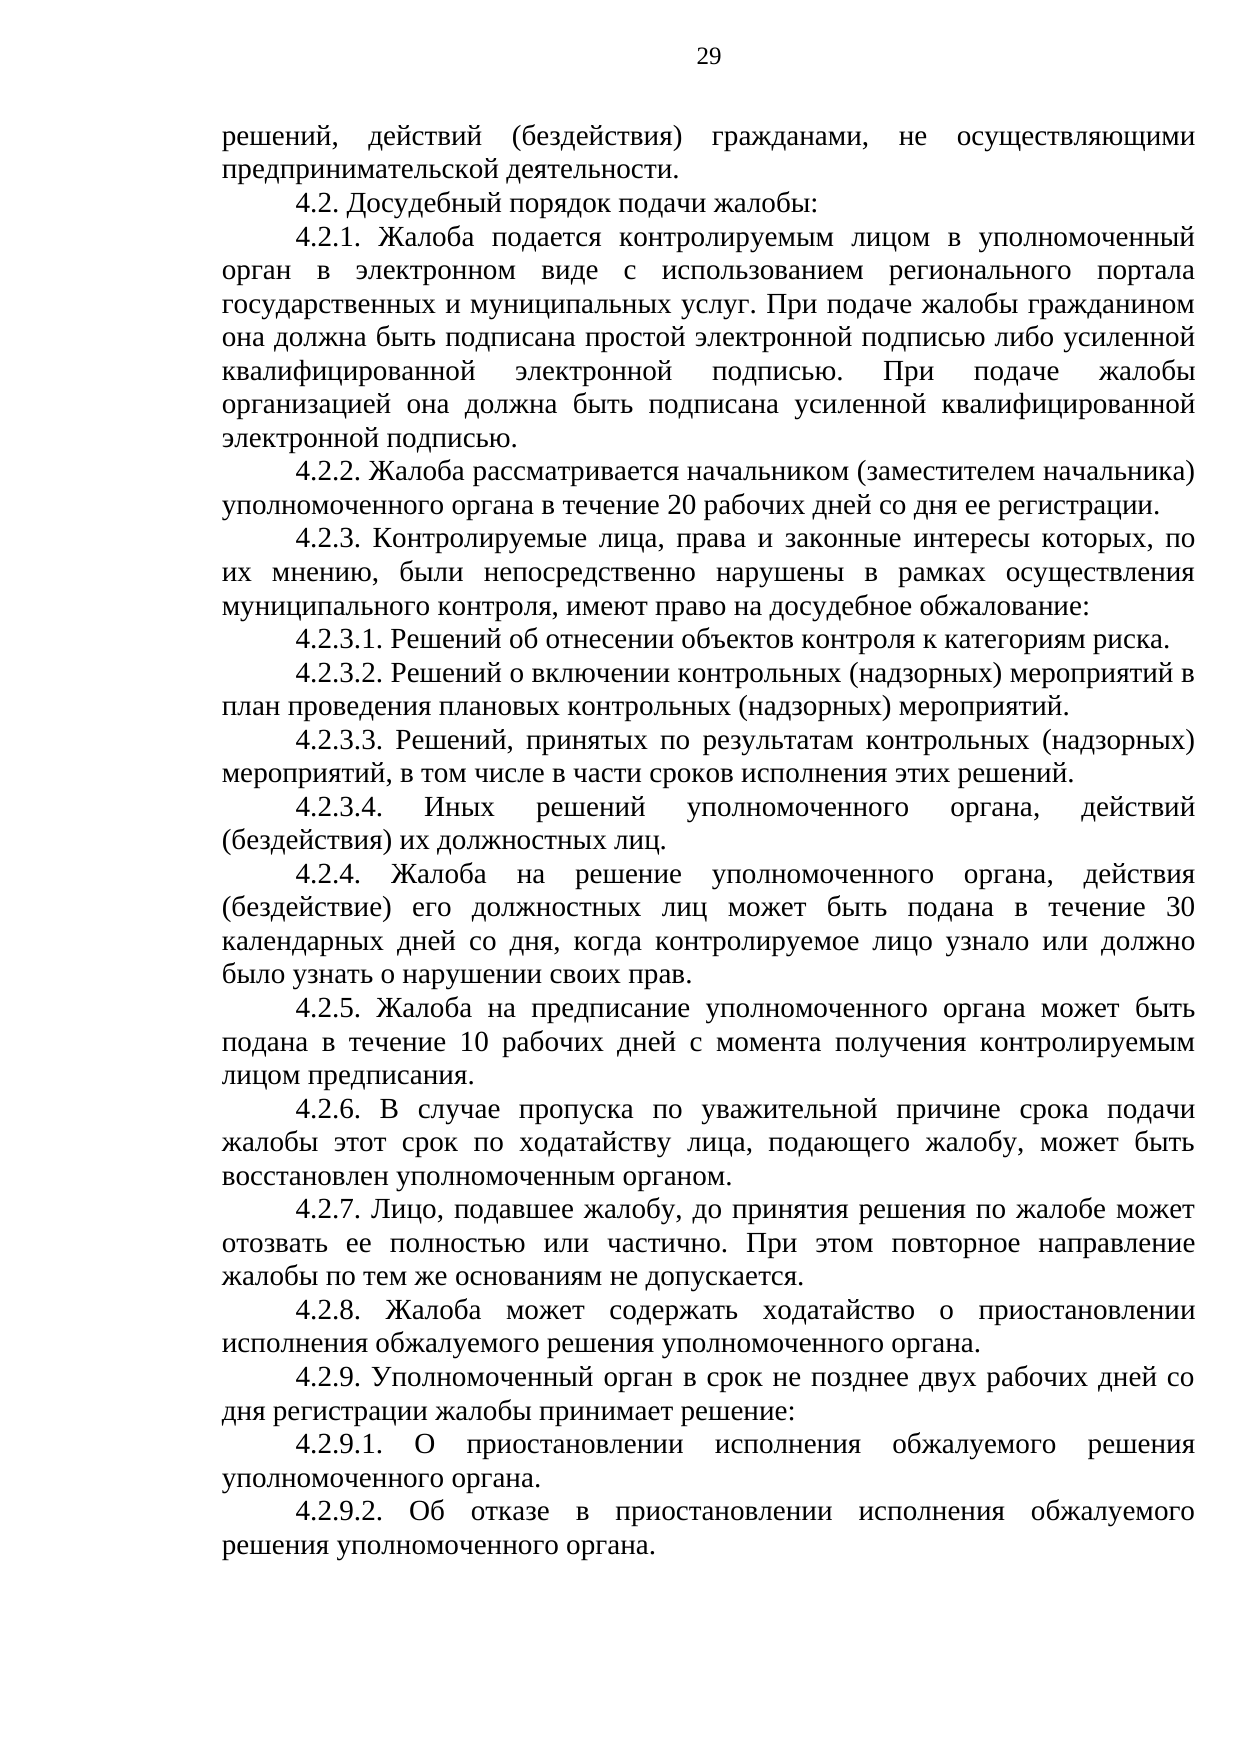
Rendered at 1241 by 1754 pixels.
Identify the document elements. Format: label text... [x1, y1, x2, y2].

text 4.2.1. Жалоба подается контролируемым лицом в уполномоченный орган в электронном виде с использованием регионального портала государственных и муниципальных услуг. При подаче жалобы гражданином она должна быть подписана простой электронной подписью либо усиленной квалифицированной электронной подписью. При подаче жалобы организацией она должна быть подписана усиленной квалифицированной электронной подписью. [222, 219, 1196, 453]
text 4.2.3.3. Решений, принятых по результатам контрольных (надзорных) мероприятий, в том числе в части сроков исполнения этих решений. [222, 722, 1196, 789]
text 4.2.5. Жалоба на предписание уполномоченного органа может быть подана в течение 10 рабочих дней с момента получения контролируемым лицом предписания. [222, 990, 1196, 1091]
text 4.2.3.2. Решений о включении контрольных (надзорных) мероприятий в план проведения плановых контрольных (надзорных) мероприятий. [222, 655, 1196, 722]
text 4.2.9. Уполномоченный орган в срок не позднее двух рабочих дней со дня регистрации жалобы принимает решение: [222, 1359, 1196, 1426]
text 4.2. Досудебный порядок подачи жалобы: [222, 185, 1196, 219]
text 4.2.3. Контролируемые лица, права и законные интересы которых, по их мнению, были непосредственно нарушены в рамках осуществления муниципального контроля, имеют право на досудебное обжалование: [222, 521, 1196, 621]
text 4.2.9.1. О приостановлении исполнения обжалуемого решения уполномоченного органа. [222, 1426, 1196, 1493]
text 4.2.4. Жалоба на решение уполномоченного органа, действия (бездействие) его должностных лиц может быть подана в течение 30 календарных дней со дня, когда контролируемое лицо узнало или должно было узнать о нарушении своих прав. [222, 856, 1196, 990]
text 4.2.3.4. Иных решений уполномоченного органа, действий (бездействия) их должностных лиц. [222, 789, 1196, 856]
text 4.2.6. В случае пропуска по уважительной причине срока подачи жалобы этот срок по ходатайству лица, подающего жалобу, может быть восстановлен уполномоченным органом. [222, 1091, 1196, 1191]
text 4.2.9.2. Об отказе в приостановлении исполнения обжалуемого решения уполномоченного органа. [222, 1493, 1196, 1560]
text 4.2.2. Жалоба рассматривается начальником (заместителем начальника) уполномоченного органа в течение 20 рабочих дней со дня ее регистрации. [222, 453, 1196, 521]
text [222, 118, 1196, 185]
text 4.2.8. Жалоба может содержать ходатайство о приостановлении исполнения обжалуемого решения уполномоченного органа. [222, 1292, 1196, 1359]
text 4.2.7. Лицо, подавшее жалобу, до принятия решения по жалобе может отозвать ее полностью или частично. При этом повторное направление жалобы по тем же основаниям не допускается. [222, 1191, 1196, 1292]
text 4.2.3.1. Решений об отнесении объектов контроля к категориям риска. [222, 621, 1196, 655]
